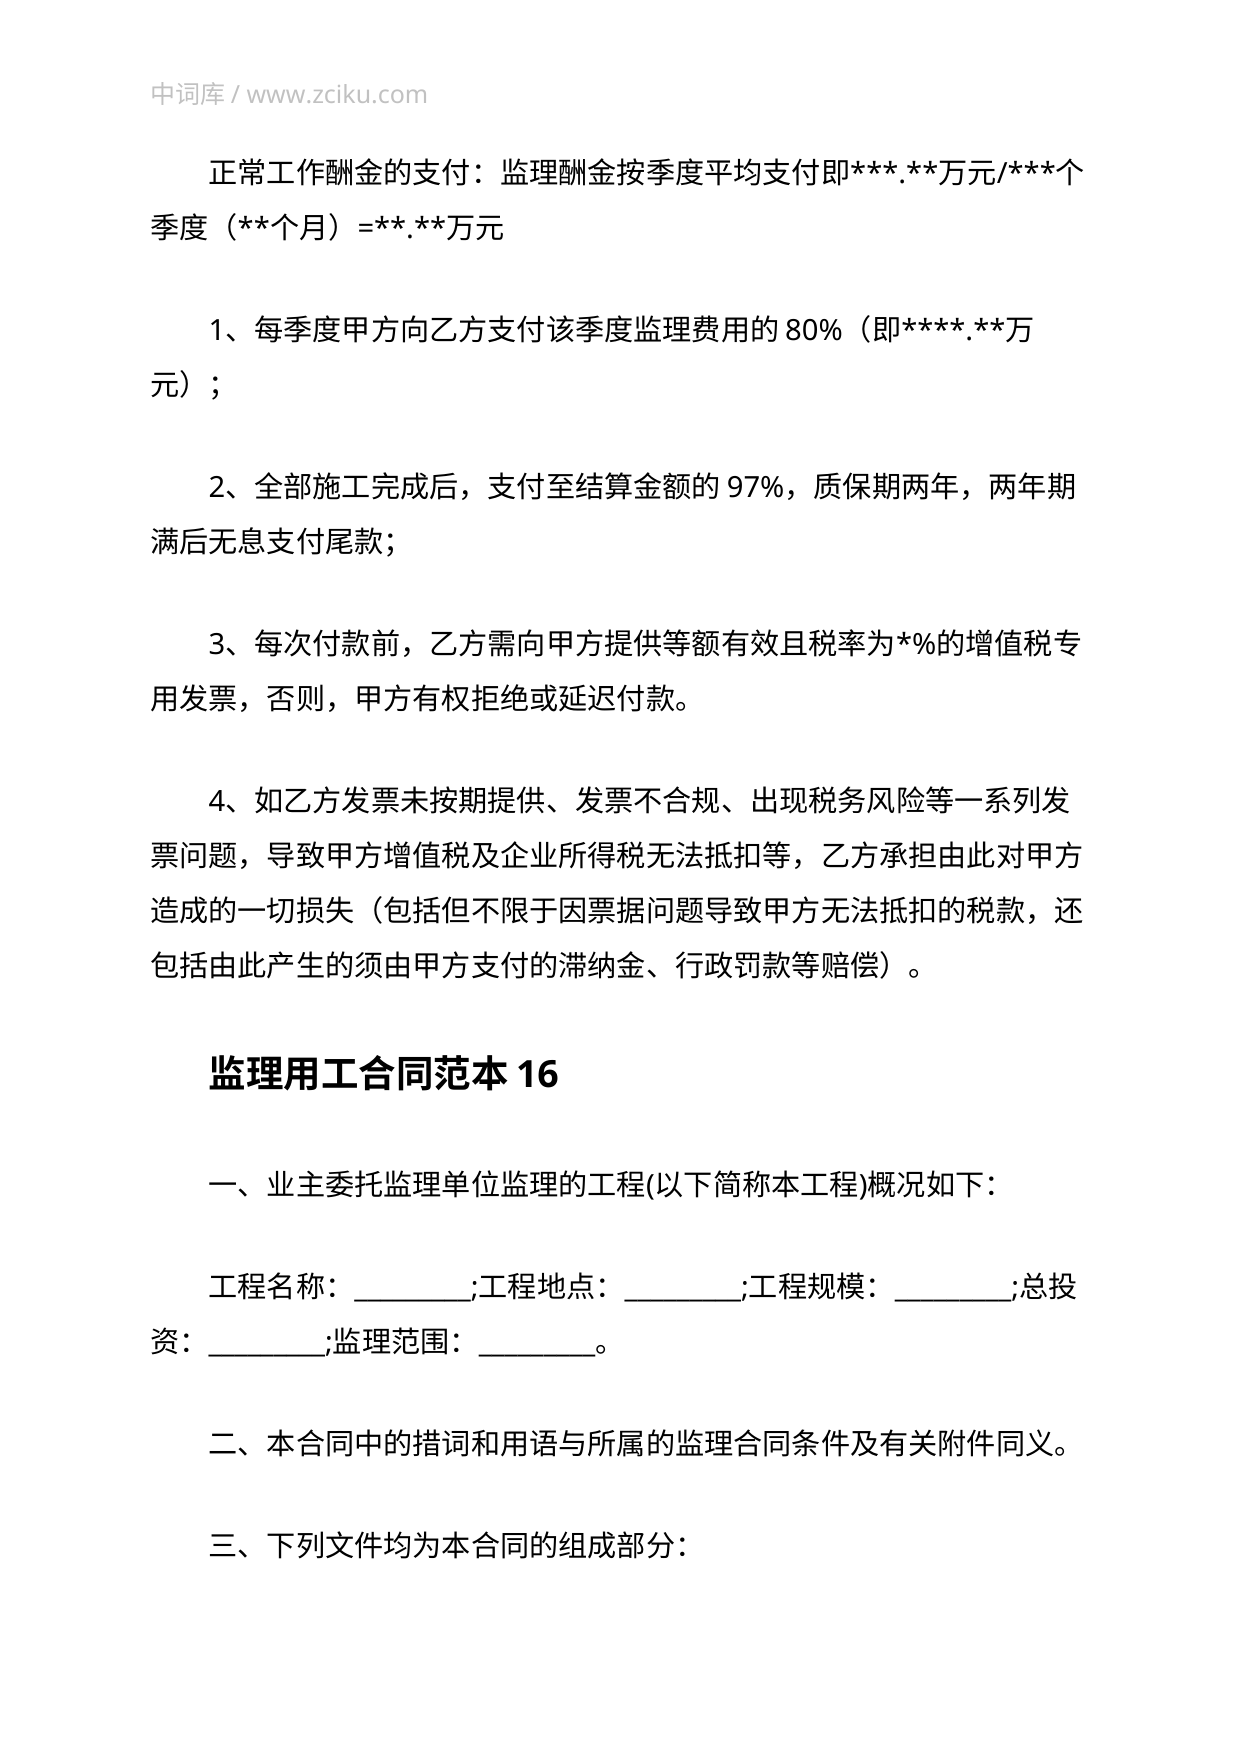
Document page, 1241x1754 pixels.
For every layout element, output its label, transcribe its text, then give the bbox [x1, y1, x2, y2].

text 三、下列文件均为本合同的组成部分： [150, 1522, 1090, 1564]
text 一、业主委托监理单位监理的工程(以下简称本工程)概况如下： [150, 1161, 1090, 1204]
text 4、如乙方发票未按期提供、发票不合规、出现税务风险等一系列发票问题，导致甲方增值税及企业所得税无法抵扣等，乙方承担由此对甲方造成的一切损失（包括但不限于因票据问题导致甲方无法抵扣的税款，还包括由此产生的须由甲方支付的滞纳金、行政罚款等赔偿）。 [150, 777, 1090, 984]
text 1、每季度甲方向乙方支付该季度监理费用的80%（即****.**万元）； [150, 307, 1090, 404]
text 正常工作酬金的支付：监理酬金按季度平均支付即***.**万元/***个季度（**个月）=**.**万元 [150, 150, 1090, 247]
text 工程名称：_________;工程地点：_________;工程规模：_________;总投资：_________;监理范围：_________。 [150, 1263, 1090, 1361]
text 3、每次付款前，乙方需向甲方提供等额有效且税率为*%的增值税专用发票，否则，甲方有权拒绝或延迟付款。 [150, 621, 1090, 718]
text 监理用工合同范本16 [150, 1044, 1090, 1098]
text 2、全部施工完成后，支付至结算金额的97%，质保期两年，两年期满后无息支付尾款； [150, 464, 1090, 561]
text 二、本合同中的措词和用语与所属的监理合同条件及有关附件同义。 [150, 1420, 1090, 1463]
